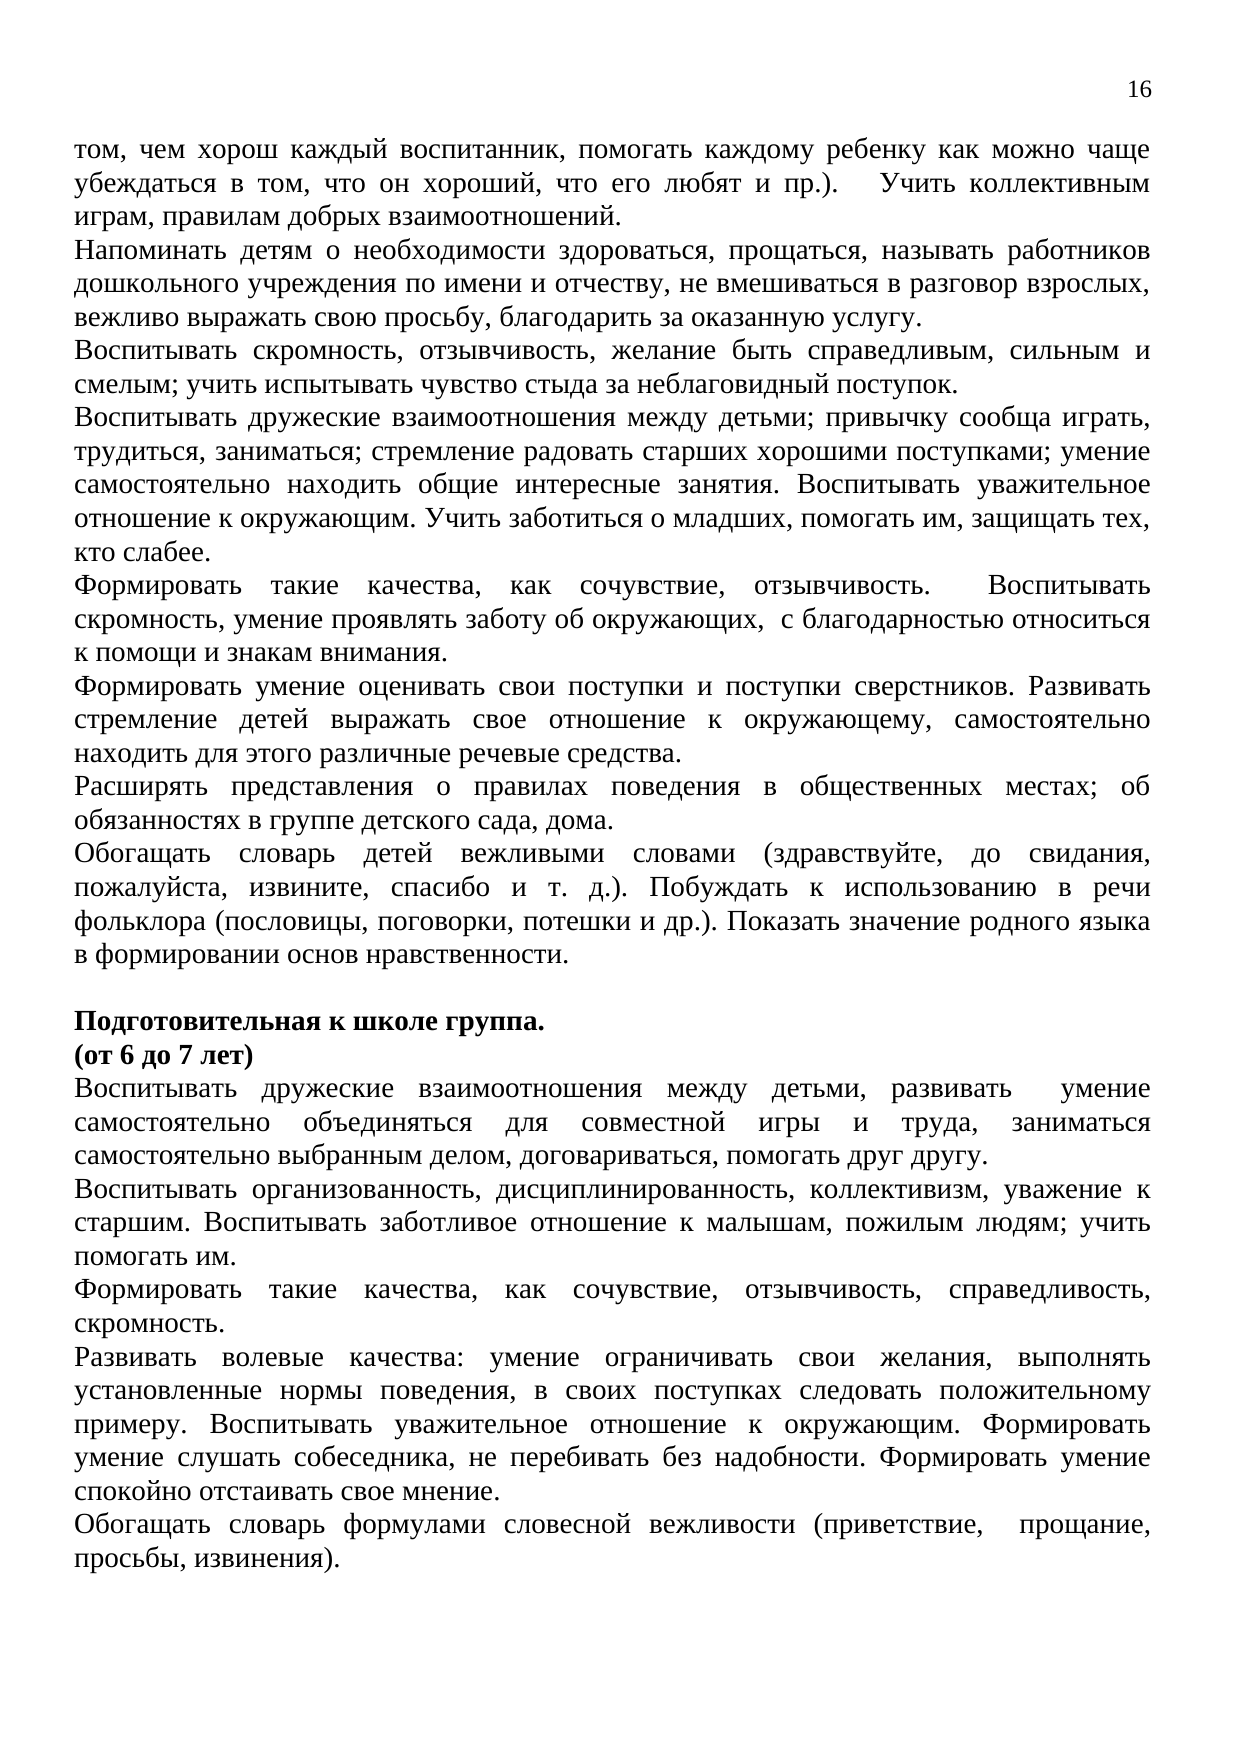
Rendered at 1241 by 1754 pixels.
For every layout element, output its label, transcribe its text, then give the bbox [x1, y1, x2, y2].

text Формировать такие качества, как сочувствие, отзывчивость, справедливость, скромность. [74, 1272, 1152, 1339]
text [74, 131, 1152, 232]
text Воспитывать дружеские взаимоотношения между детьми, развивать умение самостоятельно объединяться для совместной игры и труда, заниматься самостоятельно выбранным делом, договариваться, помогать друг другу. [74, 1070, 1152, 1171]
text Обогащать словарь формулами словесной вежливости (приветствие, прощание, просьбы, извинения). [74, 1506, 1152, 1573]
text Развивать волевые качества: умение ограничивать свои желания, выполнять установленные нормы поведения, в своих поступках следовать положительному примеру. Воспитывать уважительное отношение к окружающим. Формировать умение слушать собеседника, не перебивать без надобности. Формировать умение спокойно отстаивать свое мнение. [74, 1339, 1152, 1506]
text Формировать умение оценивать свои поступки и поступки сверстников. Развивать стремление детей выражать свое отношение к окружающему, самостоятельно находить для этого различные речевые средства. [74, 668, 1152, 768]
text Подготовительная к школе группа. [74, 1003, 1152, 1037]
text Обогащать словарь детей вежливыми словами (здравствуйте, до свидания, пожалуйста, извините, спасибо и т. д.). Побуждать к использованию в речи фольклора (пословицы, поговорки, потешки и др.). Показать значение родного языка в формировании основ нравственности. [74, 836, 1152, 970]
text Воспитывать скромность, отзывчивость, желание быть справедливым, сильным и смелым; учить испытывать чувство стыда за неблаговидный поступок. [74, 332, 1152, 399]
text Напоминать детям о необходимости здороваться, прощаться, называть работников дошкольного учреждения по имени и отчеству, не вмешиваться в разговор взрослых, вежливо выражать свою просьбу, благодарить за оказанную услугу. [74, 232, 1152, 332]
text Воспитывать дружеские взаимоотношения между детьми; привычку сообща играть, трудиться, заниматься; стремление радовать старших хорошими поступками; умение самостоятельно находить общие интересные занятия. Воспитывать уважительное отношение к окружающим. Учить заботиться о младших, помогать им, защищать тех, кто слабее. [74, 399, 1152, 567]
text Расширять представления о правилах поведения в общественных местах; об обязанностях в группе детского сада, дома. [74, 768, 1152, 836]
text Формировать такие качества, как сочувствие, отзывчивость. Воспитывать скромность, умение проявлять заботу об окружающих, с благодарностью относиться к помощи и знакам внимания. [74, 567, 1152, 668]
text (от 6 до 7 лет) [74, 1037, 1152, 1070]
text Воспитывать организованность, дисциплинированность, коллективизм, уважение к старшим. Воспитывать заботливое отношение к малышам, пожилым людям; учить помогать им. [74, 1171, 1152, 1272]
